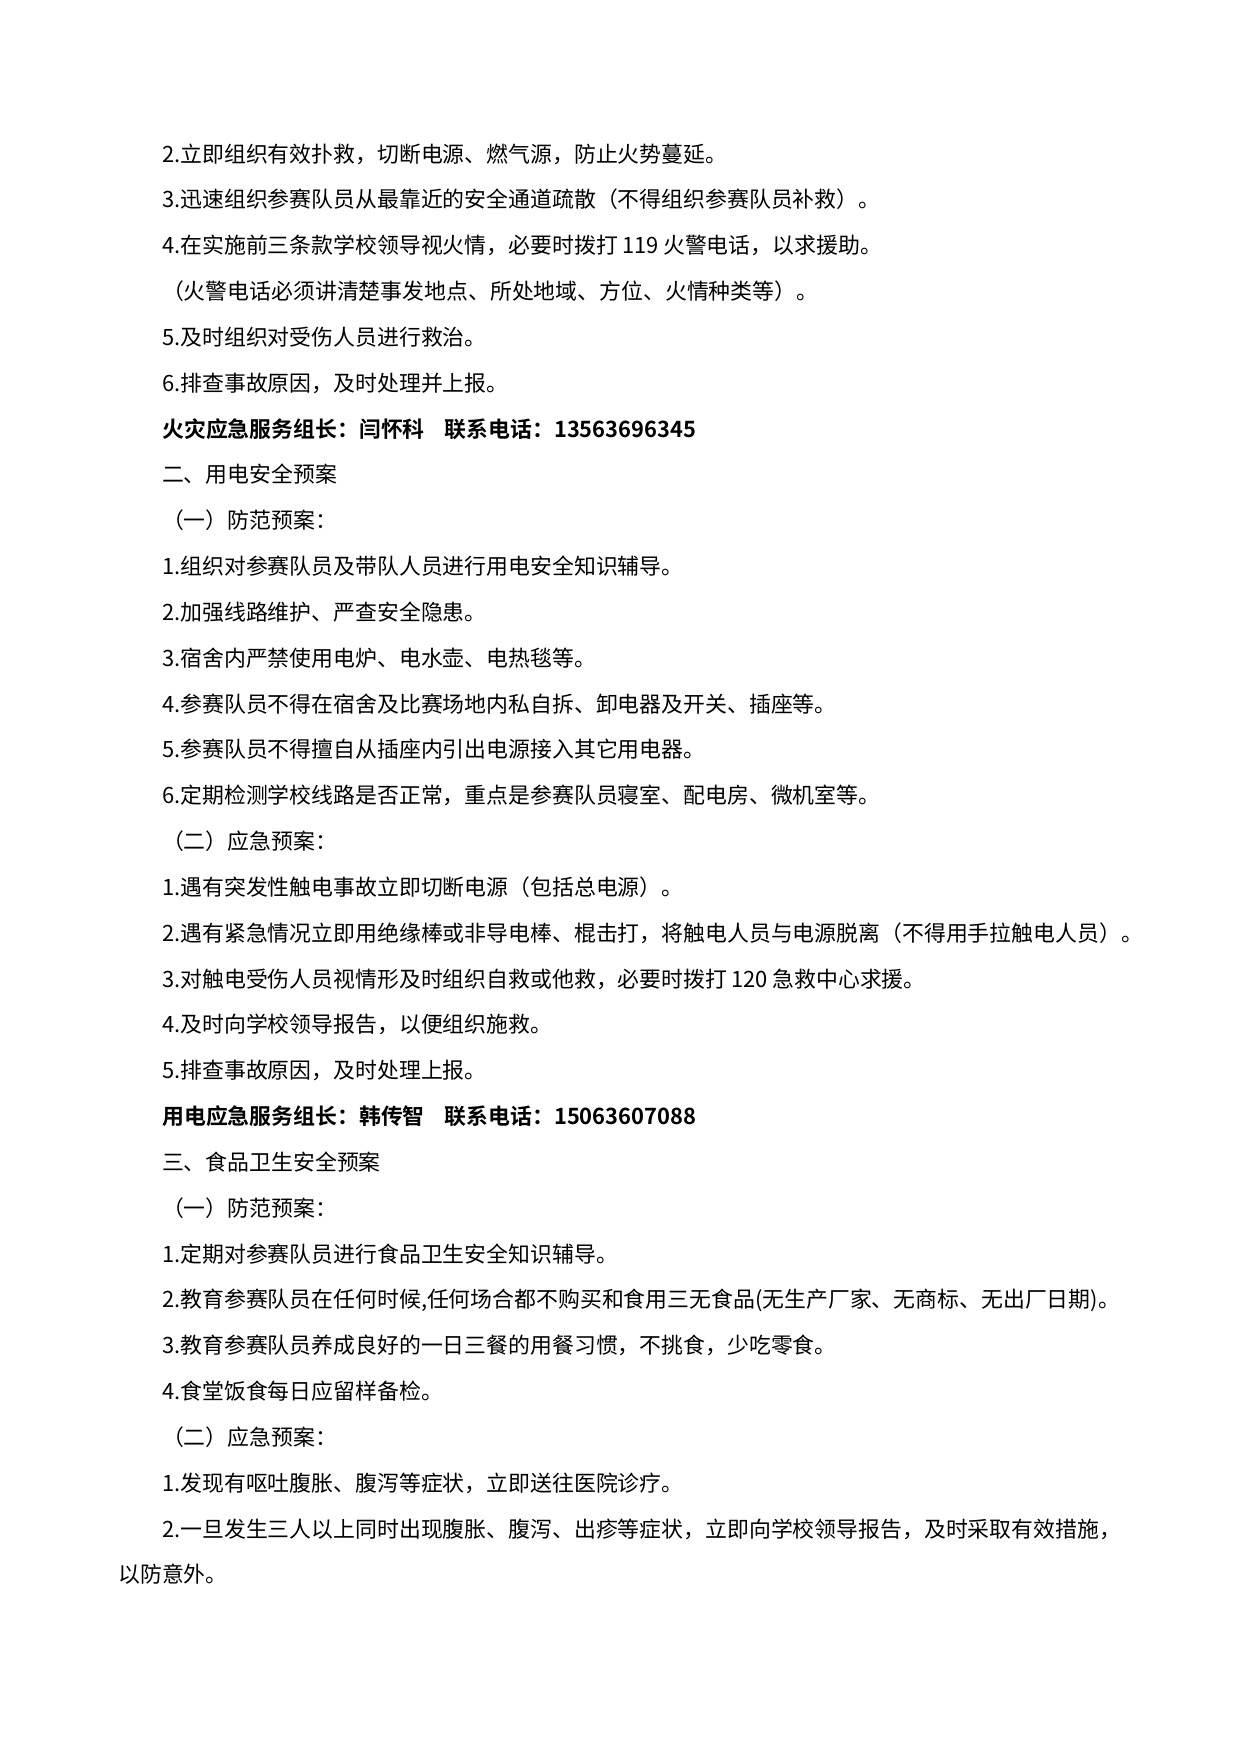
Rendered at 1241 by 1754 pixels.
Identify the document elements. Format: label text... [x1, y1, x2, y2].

text （一）防范预案： [118, 1179, 1122, 1225]
text 4.在实施前三条款学校领导视火情，必要时拨打119火警电话，以求援助。 [118, 217, 1122, 263]
text （二）应急预案： [118, 1409, 1122, 1454]
text 用电应急服务组长：韩传智 联系电话：15063607088 [118, 1088, 1122, 1134]
text （一）防范预案： [118, 492, 1122, 538]
text 3.对触电受伤人员视情形及时组织自救或他救，必要时拨打120急救中心求援。 [118, 950, 1122, 996]
text 5.参赛队员不得擅自从插座内引出电源接入其它用电器。 [118, 721, 1122, 767]
text 6.定期检测学校线路是否正常，重点是参赛队员寝室、配电房、微机室等。 [118, 767, 1122, 813]
text 5.排查事故原因，及时处理上报。 [118, 1042, 1122, 1088]
text 1.组织对参赛队员及带队人员进行用电安全知识辅导。 [118, 538, 1122, 584]
text 6.排查事故原因，及时处理并上报。 [118, 354, 1122, 400]
text 2.立即组织有效扑救，切断电源、燃气源，防止火势蔓延。 [118, 125, 1122, 171]
text 3.宿舍内严禁使用电炉、电水壶、电热毯等。 [118, 629, 1122, 675]
text 4.及时向学校领导报告，以便组织施救。 [118, 996, 1122, 1042]
text 火灾应急服务组长：闫怀科 联系电话：13563696345 [118, 400, 1122, 446]
text 三、食品卫生安全预案 [118, 1134, 1122, 1179]
text 2.一旦发生三人以上同时出现腹胀、腹泻、出疹等症状，立即向学校领导报告，及时采取有效措施，以防意外。 [118, 1500, 1122, 1592]
text 1.发现有呕吐腹胀、腹泻等症状，立即送往医院诊疗。 [118, 1454, 1122, 1500]
text 2.遇有紧急情况立即用绝缘棒或非导电棒、棍击打，将触电人员与电源脱离（不得用手拉触电人员）。 [118, 904, 1122, 950]
text 3.迅速组织参赛队员从最靠近的安全通道疏散（不得组织参赛队员补救）。 [118, 171, 1122, 217]
text 1.定期对参赛队员进行食品卫生安全知识辅导。 [118, 1225, 1122, 1271]
text 3.教育参赛队员养成良好的一日三餐的用餐习惯，不挑食，少吃零食。 [118, 1317, 1122, 1363]
text 4.食堂饭食每日应留样备检。 [118, 1363, 1122, 1409]
text （火警电话必须讲清楚事发地点、所处地域、方位、火情种类等）。 [118, 263, 1122, 309]
text 1.遇有突发性触电事故立即切断电源（包括总电源）。 [118, 859, 1122, 904]
text 4.参赛队员不得在宿舍及比赛场地内私自拆、卸电器及开关、插座等。 [118, 675, 1122, 721]
text 二、用电安全预案 [118, 446, 1122, 492]
text 2.加强线路维护、严查安全隐患。 [118, 584, 1122, 629]
text 2.教育参赛队员在任何时候,任何场合都不购买和食用三无食品(无生产厂家、无商标、无出厂日期)。 [118, 1271, 1122, 1317]
text 5.及时组织对受伤人员进行救治。 [118, 309, 1122, 354]
text （二）应急预案： [118, 813, 1122, 859]
